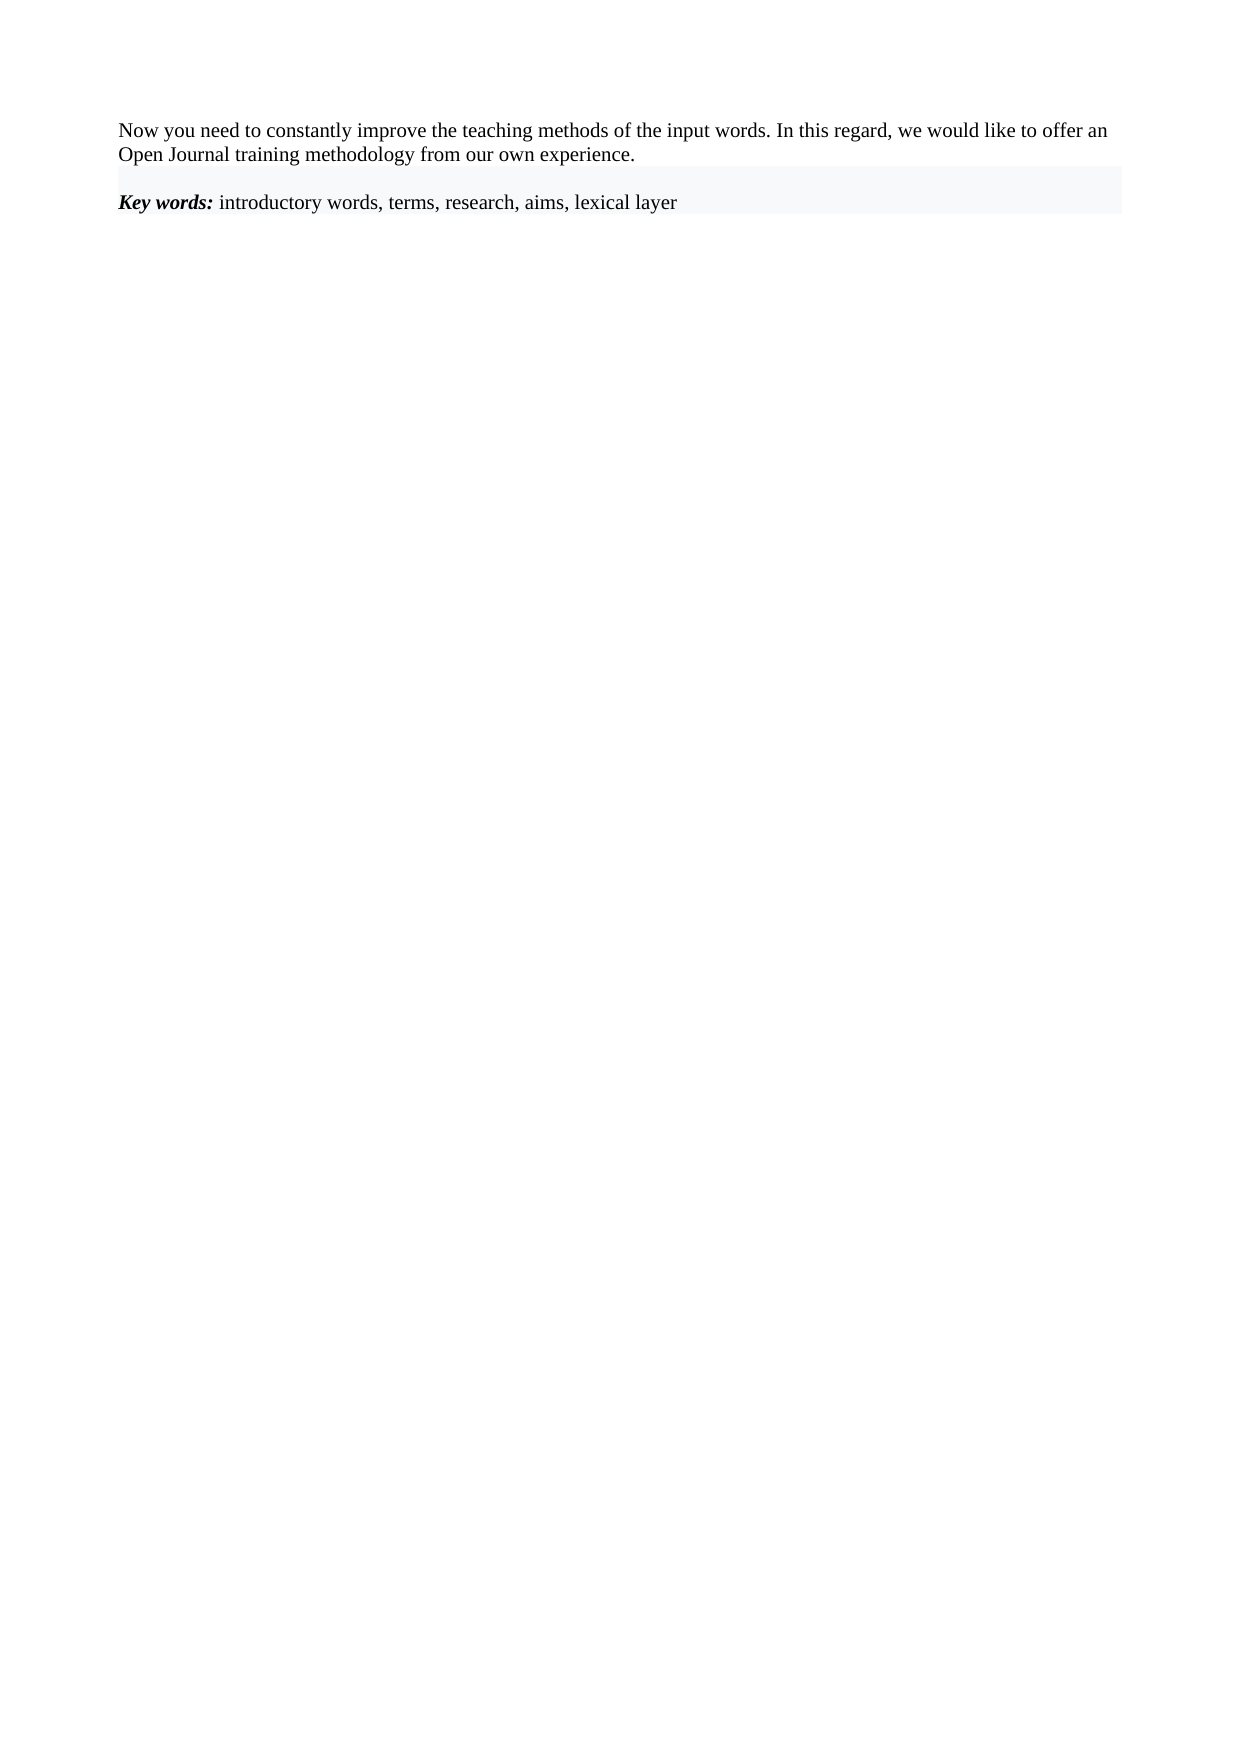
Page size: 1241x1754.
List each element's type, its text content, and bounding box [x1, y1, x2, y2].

text Key words: introductory words, terms, research, aims, lexical layer [118, 190, 1122, 214]
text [118, 118, 1122, 166]
